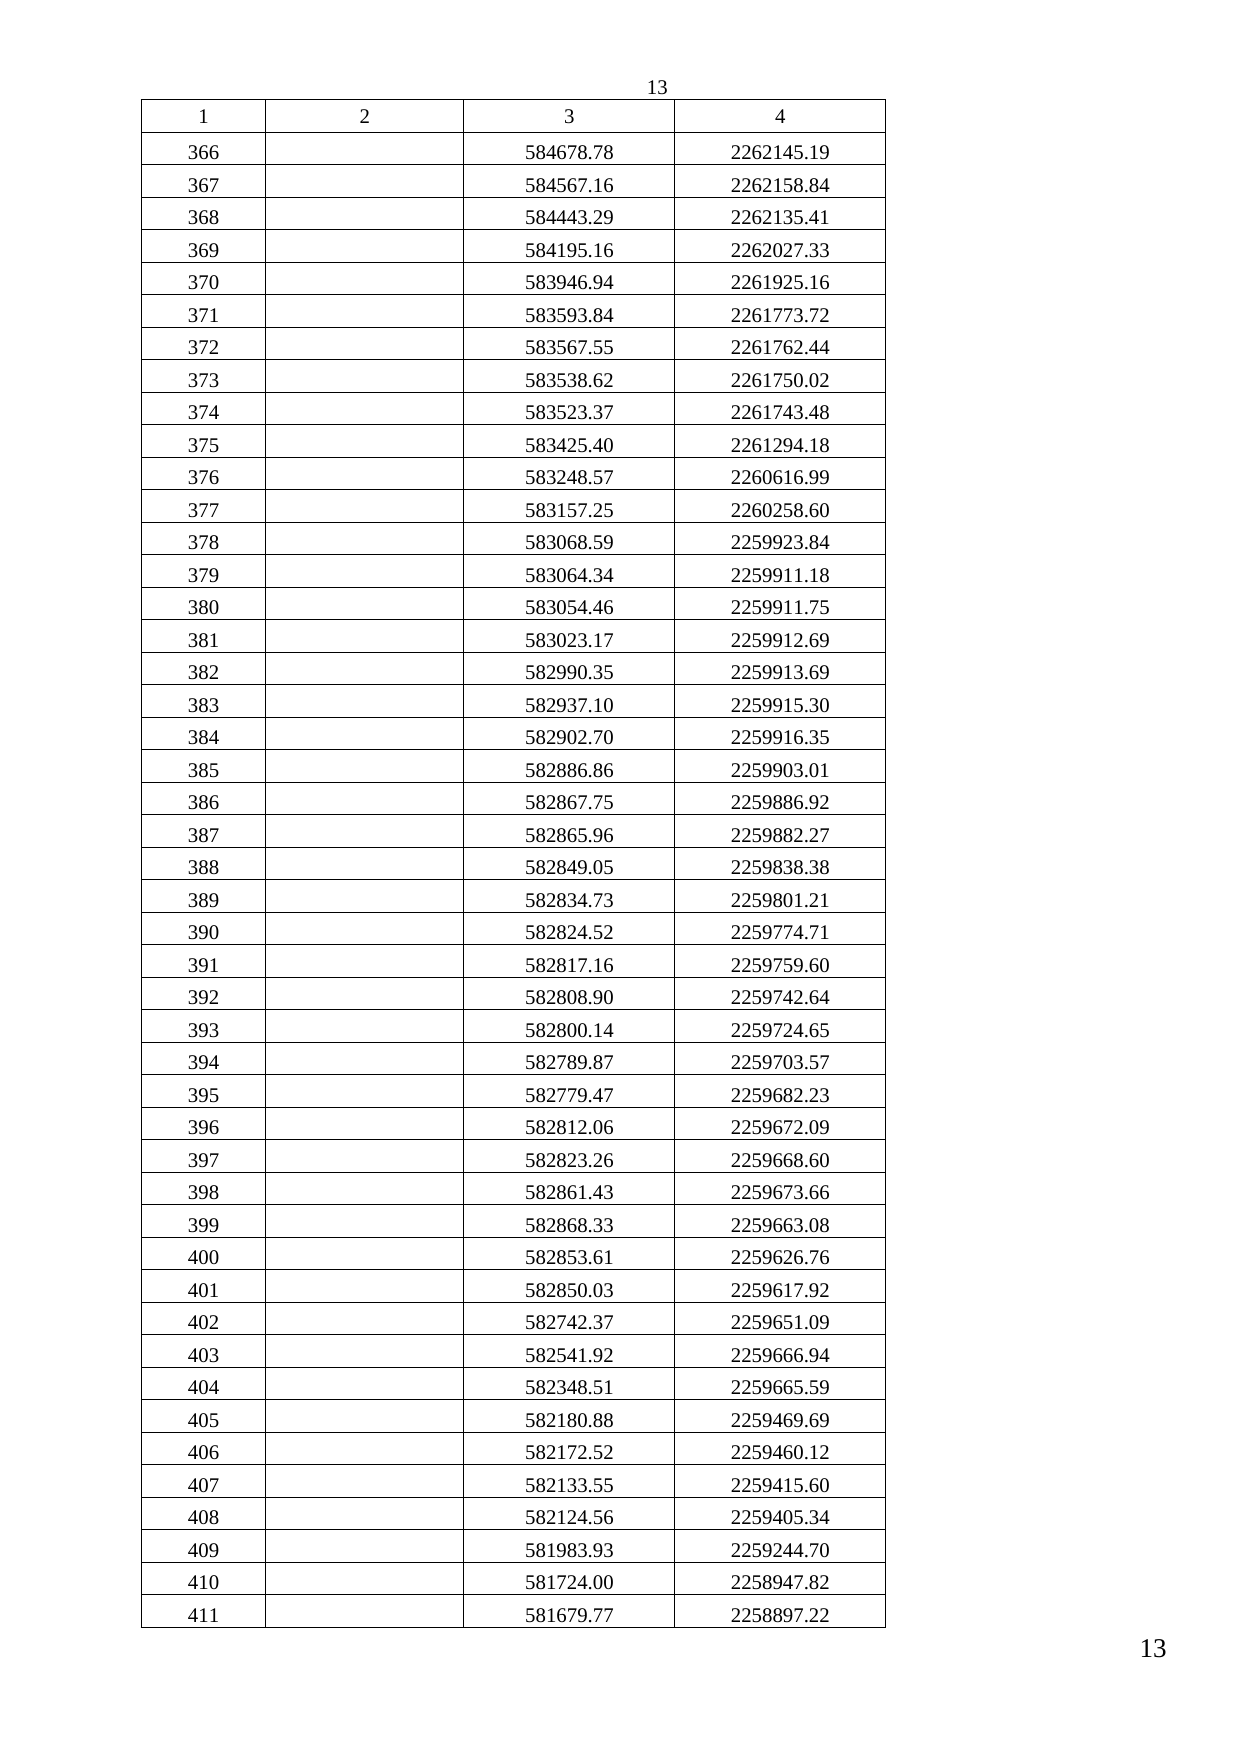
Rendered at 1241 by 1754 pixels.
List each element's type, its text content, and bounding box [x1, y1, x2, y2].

table_cell 2260258.60 [675, 490, 885, 522]
table_cell 369 [142, 230, 265, 262]
table_cell [266, 230, 463, 262]
table_cell [266, 198, 463, 229]
table_cell 2262158.84 [675, 165, 885, 197]
table_cell [266, 523, 463, 554]
table_cell 584195.16 [464, 230, 674, 262]
table_cell [266, 393, 463, 424]
table_cell 372 [142, 328, 265, 359]
table_cell 2259759.60 [675, 945, 885, 977]
table_cell 2259916.35 [675, 718, 885, 749]
table_cell 2262135.41 [675, 198, 885, 229]
table_cell 379 [142, 555, 265, 587]
table_cell 2259682.23 [675, 1075, 885, 1107]
table_cell 380 [142, 588, 265, 619]
table_cell 373 [142, 360, 265, 392]
table_cell [266, 425, 463, 457]
table_cell 582850.03 [464, 1270, 674, 1302]
table_cell 582812.06 [464, 1108, 674, 1139]
table_cell 582990.35 [464, 653, 674, 684]
table_cell [266, 978, 463, 1009]
table_cell 583425.40 [464, 425, 674, 457]
table_cell 2259617.92 [675, 1270, 885, 1302]
table_cell 2259801.21 [675, 880, 885, 912]
table_cell 406 [142, 1433, 265, 1464]
table_cell 402 [142, 1303, 265, 1334]
table_cell 2261750.02 [675, 360, 885, 392]
table_cell 366 [142, 133, 265, 164]
table_cell [266, 1335, 463, 1367]
table_cell 582886.86 [464, 750, 674, 782]
table_cell 582789.87 [464, 1043, 674, 1074]
table_cell 582800.14 [464, 1010, 674, 1042]
table_cell 2259912.69 [675, 620, 885, 652]
table_cell 387 [142, 815, 265, 847]
table_cell 368 [142, 198, 265, 229]
table_cell 2258947.82 [675, 1563, 885, 1594]
table_cell 583023.17 [464, 620, 674, 652]
table_cell 377 [142, 490, 265, 522]
table_cell [266, 1108, 463, 1139]
table_cell 367 [142, 165, 265, 197]
table_cell 2259911.18 [675, 555, 885, 587]
table_cell 583593.84 [464, 295, 674, 327]
table_cell [266, 1173, 463, 1204]
table_cell 2259673.66 [675, 1173, 885, 1204]
table_cell 371 [142, 295, 265, 327]
table_cell [266, 783, 463, 814]
table_cell [266, 1433, 463, 1464]
table_cell 582902.70 [464, 718, 674, 749]
table_cell 583054.46 [464, 588, 674, 619]
table_cell 2260616.99 [675, 458, 885, 489]
table_cell [266, 1400, 463, 1432]
table_cell [266, 1010, 463, 1042]
table_cell 2258897.22 [675, 1595, 885, 1627]
table_cell 394 [142, 1043, 265, 1074]
table_cell 2259703.57 [675, 1043, 885, 1074]
table_cell 2259663.08 [675, 1205, 885, 1237]
table_cell 582867.75 [464, 783, 674, 814]
table_cell 2259911.75 [675, 588, 885, 619]
table_cell 582348.51 [464, 1368, 674, 1399]
table_cell 2259882.27 [675, 815, 885, 847]
table_cell [266, 1303, 463, 1334]
table_cell [266, 1140, 463, 1172]
table_cell 2261743.48 [675, 393, 885, 424]
table_header 1 [142, 100, 265, 132]
table_cell 388 [142, 848, 265, 879]
table_cell 2259923.84 [675, 523, 885, 554]
table_cell 2261762.44 [675, 328, 885, 359]
table_cell 384 [142, 718, 265, 749]
table_cell 378 [142, 523, 265, 554]
table_cell 404 [142, 1368, 265, 1399]
table_cell 2259626.76 [675, 1238, 885, 1269]
table_cell 370 [142, 263, 265, 294]
table_cell 374 [142, 393, 265, 424]
table_cell 382 [142, 653, 265, 684]
table_cell 582817.16 [464, 945, 674, 977]
table_cell [266, 1563, 463, 1594]
table_cell 584443.29 [464, 198, 674, 229]
table_cell 582808.90 [464, 978, 674, 1009]
table_cell [266, 360, 463, 392]
table_cell 2259469.69 [675, 1400, 885, 1432]
table_cell 2259405.34 [675, 1498, 885, 1529]
table_cell [266, 1465, 463, 1497]
table_cell 583068.59 [464, 523, 674, 554]
table_cell [266, 295, 463, 327]
table_cell 2259668.60 [675, 1140, 885, 1172]
table_cell 2262027.33 [675, 230, 885, 262]
table_cell [266, 620, 463, 652]
table_cell 581983.93 [464, 1530, 674, 1562]
table_header 4 [675, 100, 885, 132]
table_cell 2259886.92 [675, 783, 885, 814]
table_cell 2259903.01 [675, 750, 885, 782]
table_cell [266, 848, 463, 879]
table_cell 375 [142, 425, 265, 457]
table_cell 386 [142, 783, 265, 814]
table_cell 582861.43 [464, 1173, 674, 1204]
table_cell 582868.33 [464, 1205, 674, 1237]
table_cell [266, 165, 463, 197]
table_cell 392 [142, 978, 265, 1009]
table_cell 582742.37 [464, 1303, 674, 1334]
table_cell [266, 1075, 463, 1107]
table_cell 398 [142, 1173, 265, 1204]
table_cell [266, 1205, 463, 1237]
table_cell [266, 555, 463, 587]
table_cell 376 [142, 458, 265, 489]
table_cell 582133.55 [464, 1465, 674, 1497]
table_cell [266, 263, 463, 294]
table_cell 2259460.12 [675, 1433, 885, 1464]
table_cell [266, 1270, 463, 1302]
table_cell 391 [142, 945, 265, 977]
table_header 2 [266, 100, 463, 132]
table_cell [266, 328, 463, 359]
table_cell [266, 1043, 463, 1074]
table_cell 583567.55 [464, 328, 674, 359]
table_cell [266, 1595, 463, 1627]
table_cell 583064.34 [464, 555, 674, 587]
table_cell 2261294.18 [675, 425, 885, 457]
table_cell 583248.57 [464, 458, 674, 489]
table_cell 395 [142, 1075, 265, 1107]
table_cell 582541.92 [464, 1335, 674, 1367]
table_cell 582853.61 [464, 1238, 674, 1269]
table_cell 400 [142, 1238, 265, 1269]
table_cell 582849.05 [464, 848, 674, 879]
table_cell 583157.25 [464, 490, 674, 522]
table_cell 411 [142, 1595, 265, 1627]
table_cell 583523.37 [464, 393, 674, 424]
table_cell 390 [142, 913, 265, 944]
table_cell [266, 458, 463, 489]
table_cell 409 [142, 1530, 265, 1562]
table_cell 410 [142, 1563, 265, 1594]
table_cell 2259665.59 [675, 1368, 885, 1399]
table_header 3 [464, 100, 674, 132]
table_cell 2259724.65 [675, 1010, 885, 1042]
table_cell 383 [142, 685, 265, 717]
table_cell 2259913.69 [675, 653, 885, 684]
table_cell 582779.47 [464, 1075, 674, 1107]
table_cell 584567.16 [464, 165, 674, 197]
table_cell 396 [142, 1108, 265, 1139]
table_cell 582937.10 [464, 685, 674, 717]
table_cell 582172.52 [464, 1433, 674, 1464]
table_cell 584678.78 [464, 133, 674, 164]
table_cell 393 [142, 1010, 265, 1042]
table_cell 408 [142, 1498, 265, 1529]
table_cell 403 [142, 1335, 265, 1367]
table_cell 2259742.64 [675, 978, 885, 1009]
table_cell 2259774.71 [675, 913, 885, 944]
table_cell [266, 133, 463, 164]
table_cell 583538.62 [464, 360, 674, 392]
table_cell [266, 588, 463, 619]
table_cell 2259244.70 [675, 1530, 885, 1562]
table_cell [266, 815, 463, 847]
table_cell [266, 945, 463, 977]
table_cell 405 [142, 1400, 265, 1432]
table_cell 582124.56 [464, 1498, 674, 1529]
table_cell [266, 913, 463, 944]
table_cell 582824.52 [464, 913, 674, 944]
table_cell [266, 1238, 463, 1269]
table_cell 582865.96 [464, 815, 674, 847]
table_cell 2261925.16 [675, 263, 885, 294]
table_cell [266, 653, 463, 684]
table_cell [266, 490, 463, 522]
table_cell [266, 750, 463, 782]
table_cell [266, 1368, 463, 1399]
table_cell 407 [142, 1465, 265, 1497]
table_cell 381 [142, 620, 265, 652]
table_cell 389 [142, 880, 265, 912]
table_cell 581679.77 [464, 1595, 674, 1627]
table_cell 2262145.19 [675, 133, 885, 164]
table_cell 2259651.09 [675, 1303, 885, 1334]
table_cell 582180.88 [464, 1400, 674, 1432]
table_cell 385 [142, 750, 265, 782]
table_cell [266, 685, 463, 717]
table_cell 2259915.30 [675, 685, 885, 717]
table_cell 582834.73 [464, 880, 674, 912]
table_cell 582823.26 [464, 1140, 674, 1172]
table_cell 397 [142, 1140, 265, 1172]
table_cell [266, 1530, 463, 1562]
table_cell [266, 1498, 463, 1529]
table_cell [266, 718, 463, 749]
table_cell 2259415.60 [675, 1465, 885, 1497]
table_cell 2259672.09 [675, 1108, 885, 1139]
table_cell 2259666.94 [675, 1335, 885, 1367]
table_cell 2261773.72 [675, 295, 885, 327]
table_cell 401 [142, 1270, 265, 1302]
table_cell 581724.00 [464, 1563, 674, 1594]
table_cell 2259838.38 [675, 848, 885, 879]
table_cell 583946.94 [464, 263, 674, 294]
table_cell [266, 880, 463, 912]
table_cell 399 [142, 1205, 265, 1237]
